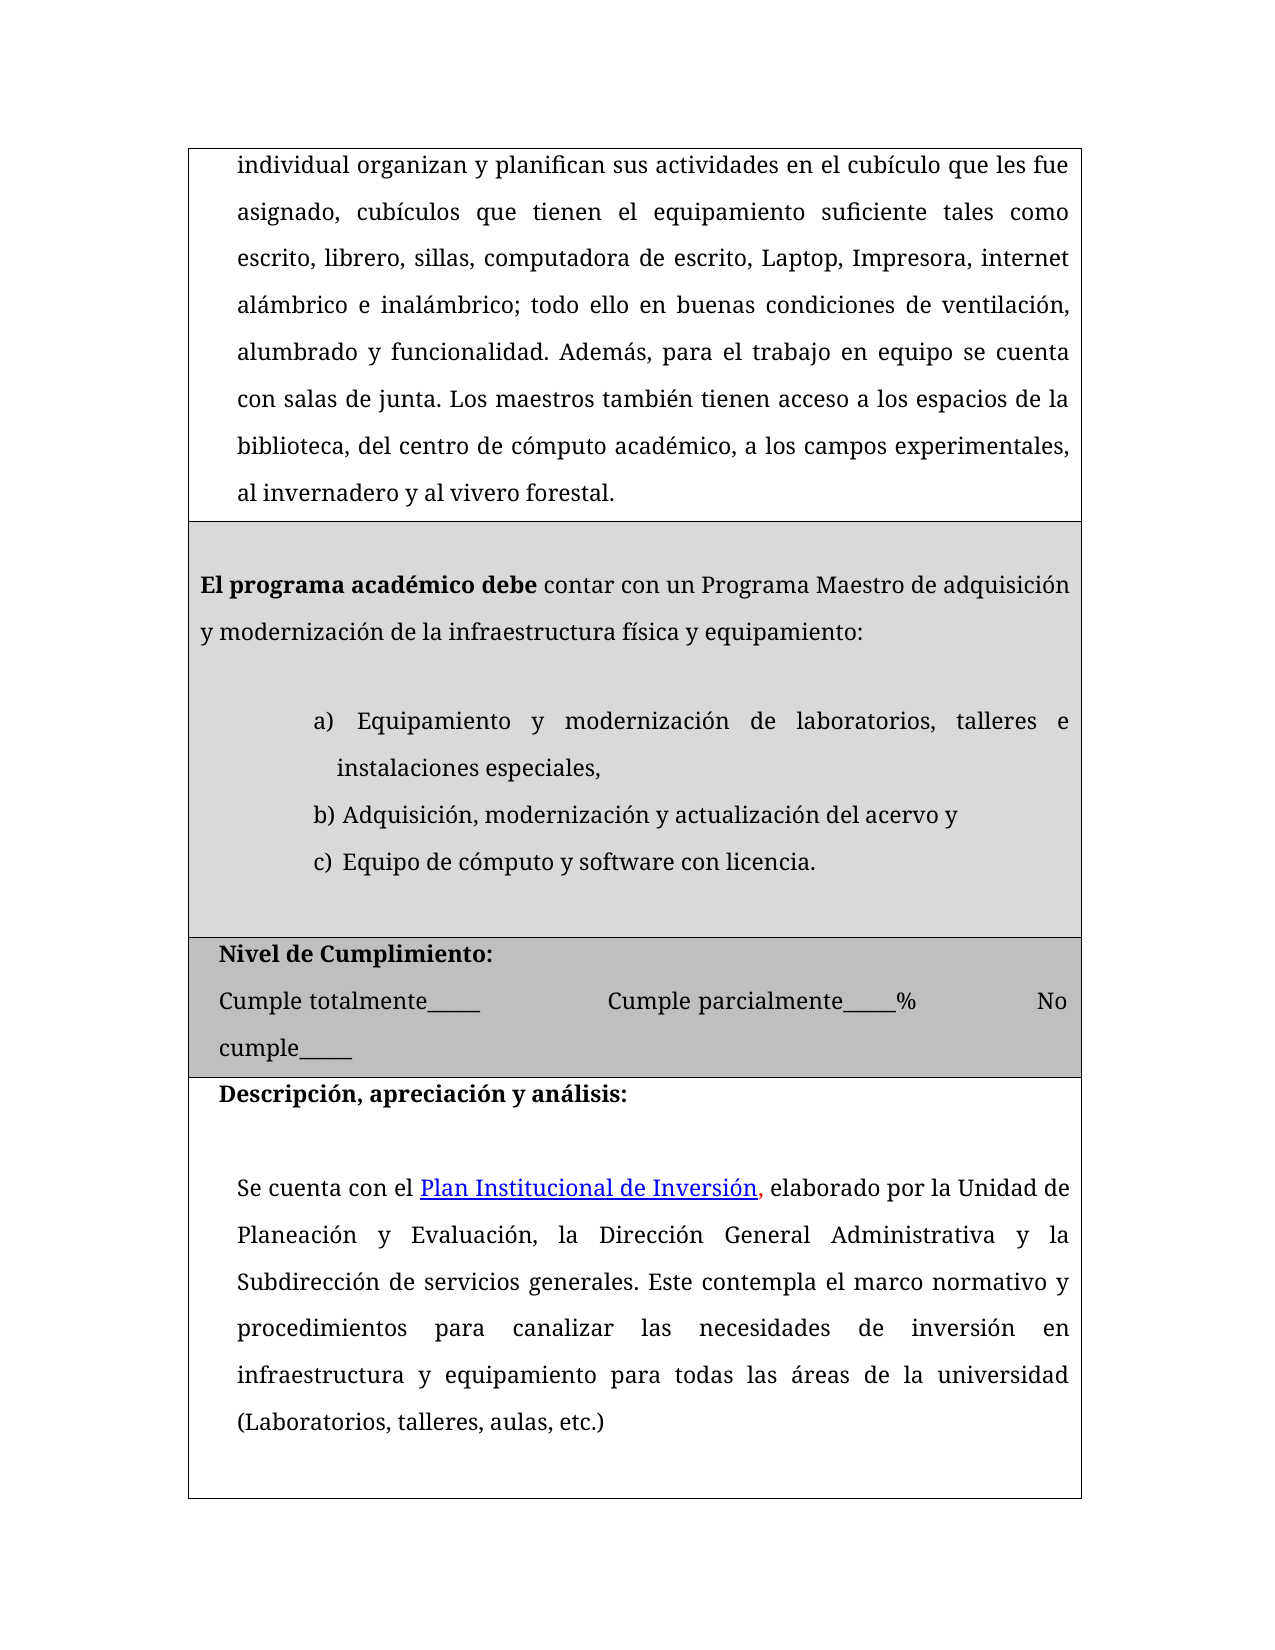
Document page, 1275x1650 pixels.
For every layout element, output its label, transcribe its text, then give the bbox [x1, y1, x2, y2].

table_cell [189, 1078, 1081, 1497]
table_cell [189, 149, 1081, 521]
table_cell Nivel de Cumplimiento: Cumple totalmente_____ Cumple parcialmente_____% No cumple_____ [189, 938, 1081, 1077]
table_cell El programa académico debe contar con un Programa Maestro de adquisición y modernización de la infraestructura física y equipamiento: Equipamiento y modernización de laboratorios, talleres e instalaciones especiales, Adquisición, modernización y actualización del acervo y Equipo de cómputo y software con licencia. [189, 522, 1081, 937]
